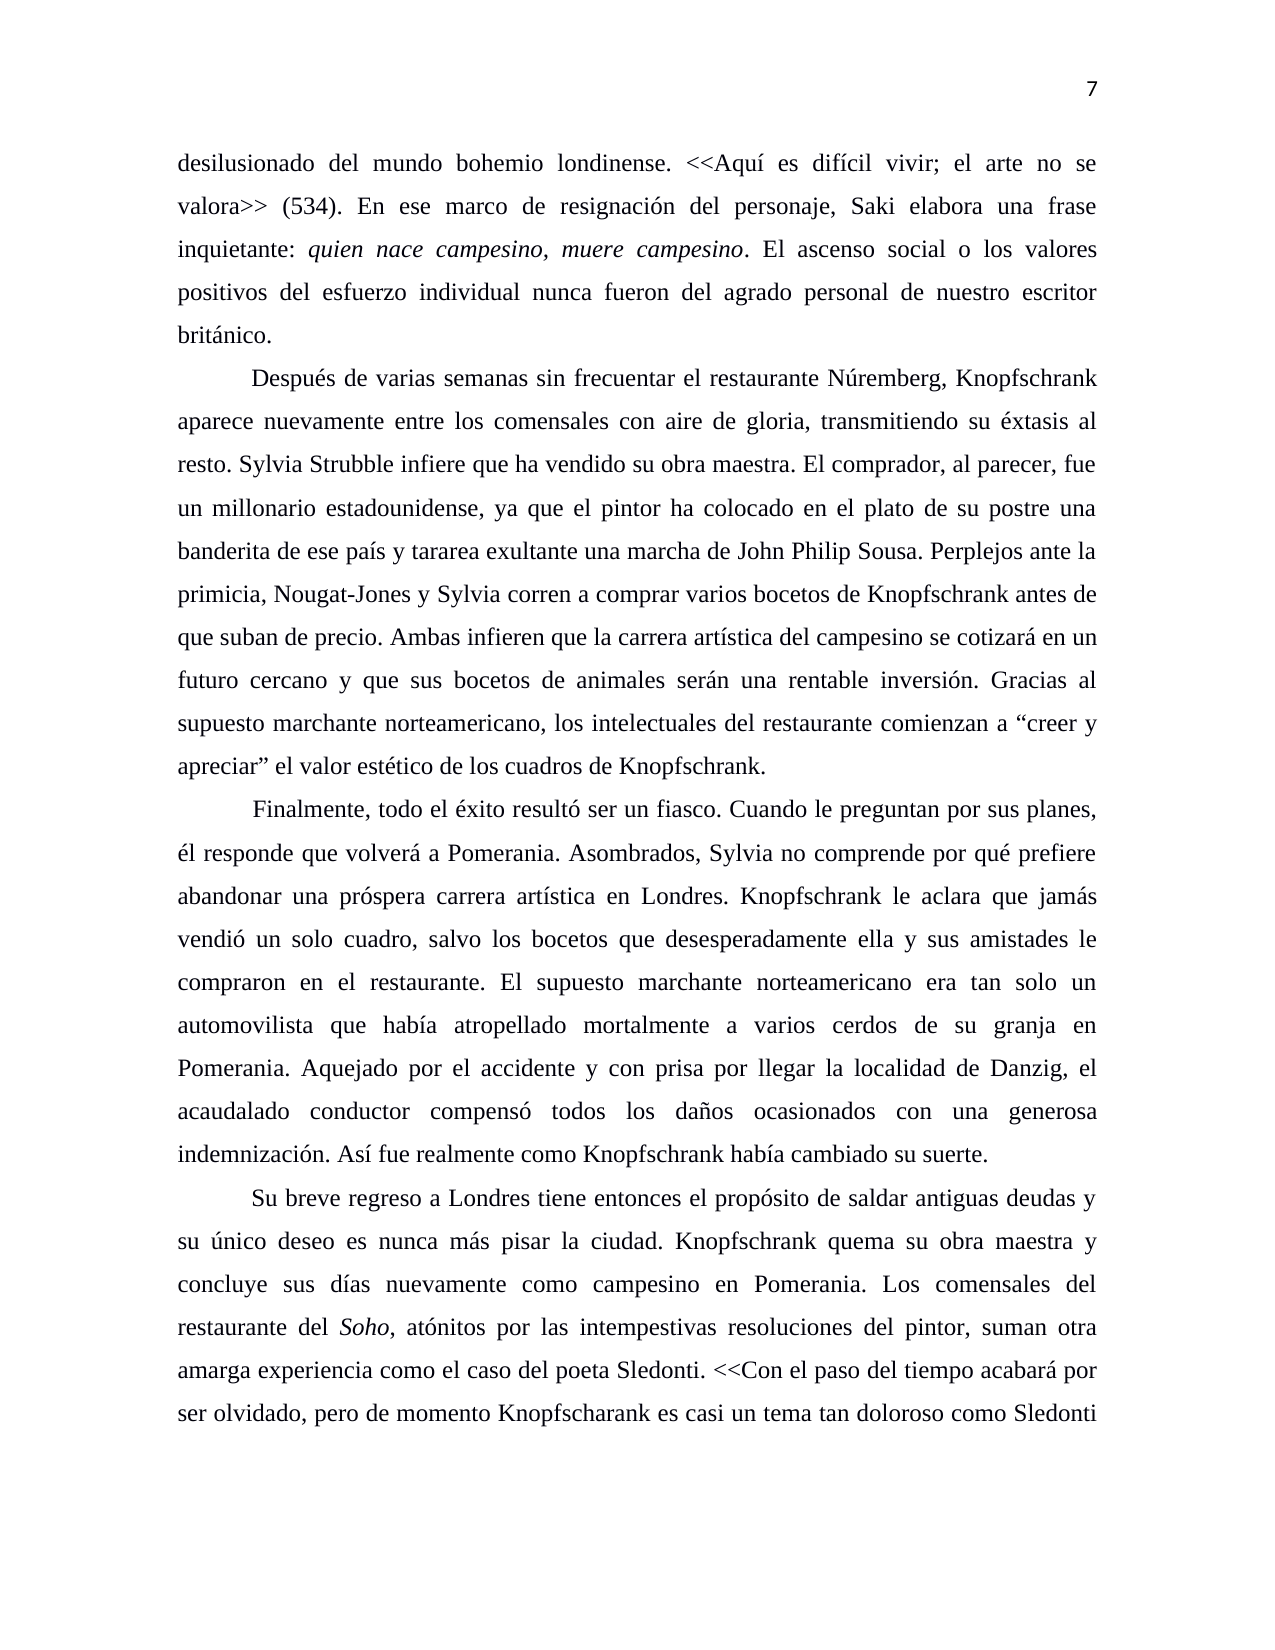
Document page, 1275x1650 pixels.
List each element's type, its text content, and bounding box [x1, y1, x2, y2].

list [177, 148, 1098, 349]
list Finalmente, todo el éxito resultó ser un fiasco. Cuando le preguntan por sus planes, él responde que volverá a Pomerania. Asombrados, Sylvia no comprende por qué prefiere abandonar una próspera carrera artística en Londres. Knopfschrank le aclara que jamás vendió un solo cuadro, salvo los bocetos que desesperadamente ella y sus amistades le compraron en el restaurante. El supuesto marchante norteamericano era tan solo un automovilista que había atropellado mortalmente a varios cerdos de su granja en Pomerania. Aquejado por el accidente y con prisa por llegar la localidad de Danzig, el acaudalado conductor compensó todos los daños ocasionados con una generosa indemnización. Así fue realmente como Knopfschrank había cambiado su suerte. [177, 794, 1098, 1168]
list Después de varias semanas sin frecuentar el restaurante Núremberg, Knopfschrank aparece nuevamente entre los comensales con aire de gloria, transmitiendo su éxtasis al resto. Sylvia Strubble infiere que ha vendido su obra maestra. El comprador, al parecer, fue un millonario estadounidense, ya que el pintor ha colocado en el plato de su postre una banderita de ese país y tararea exultante una marcha de John Philip Sousa. Perplejos ante la primicia, Nougat-Jones y Sylvia corren a comprar varios bocetos de Knopfschrank antes de que suban de precio. Ambas infieren que la carrera artística del campesino se cotizará en un futuro cercano y que sus bocetos de animales serán una rentable inversión. Gracias al supuesto marchante norteamericano, los intelectuales del restaurante comienzan a “creer y apreciar” el valor estético de los cuadros de Knopfschrank. [177, 363, 1098, 780]
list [177, 1183, 1098, 1427]
